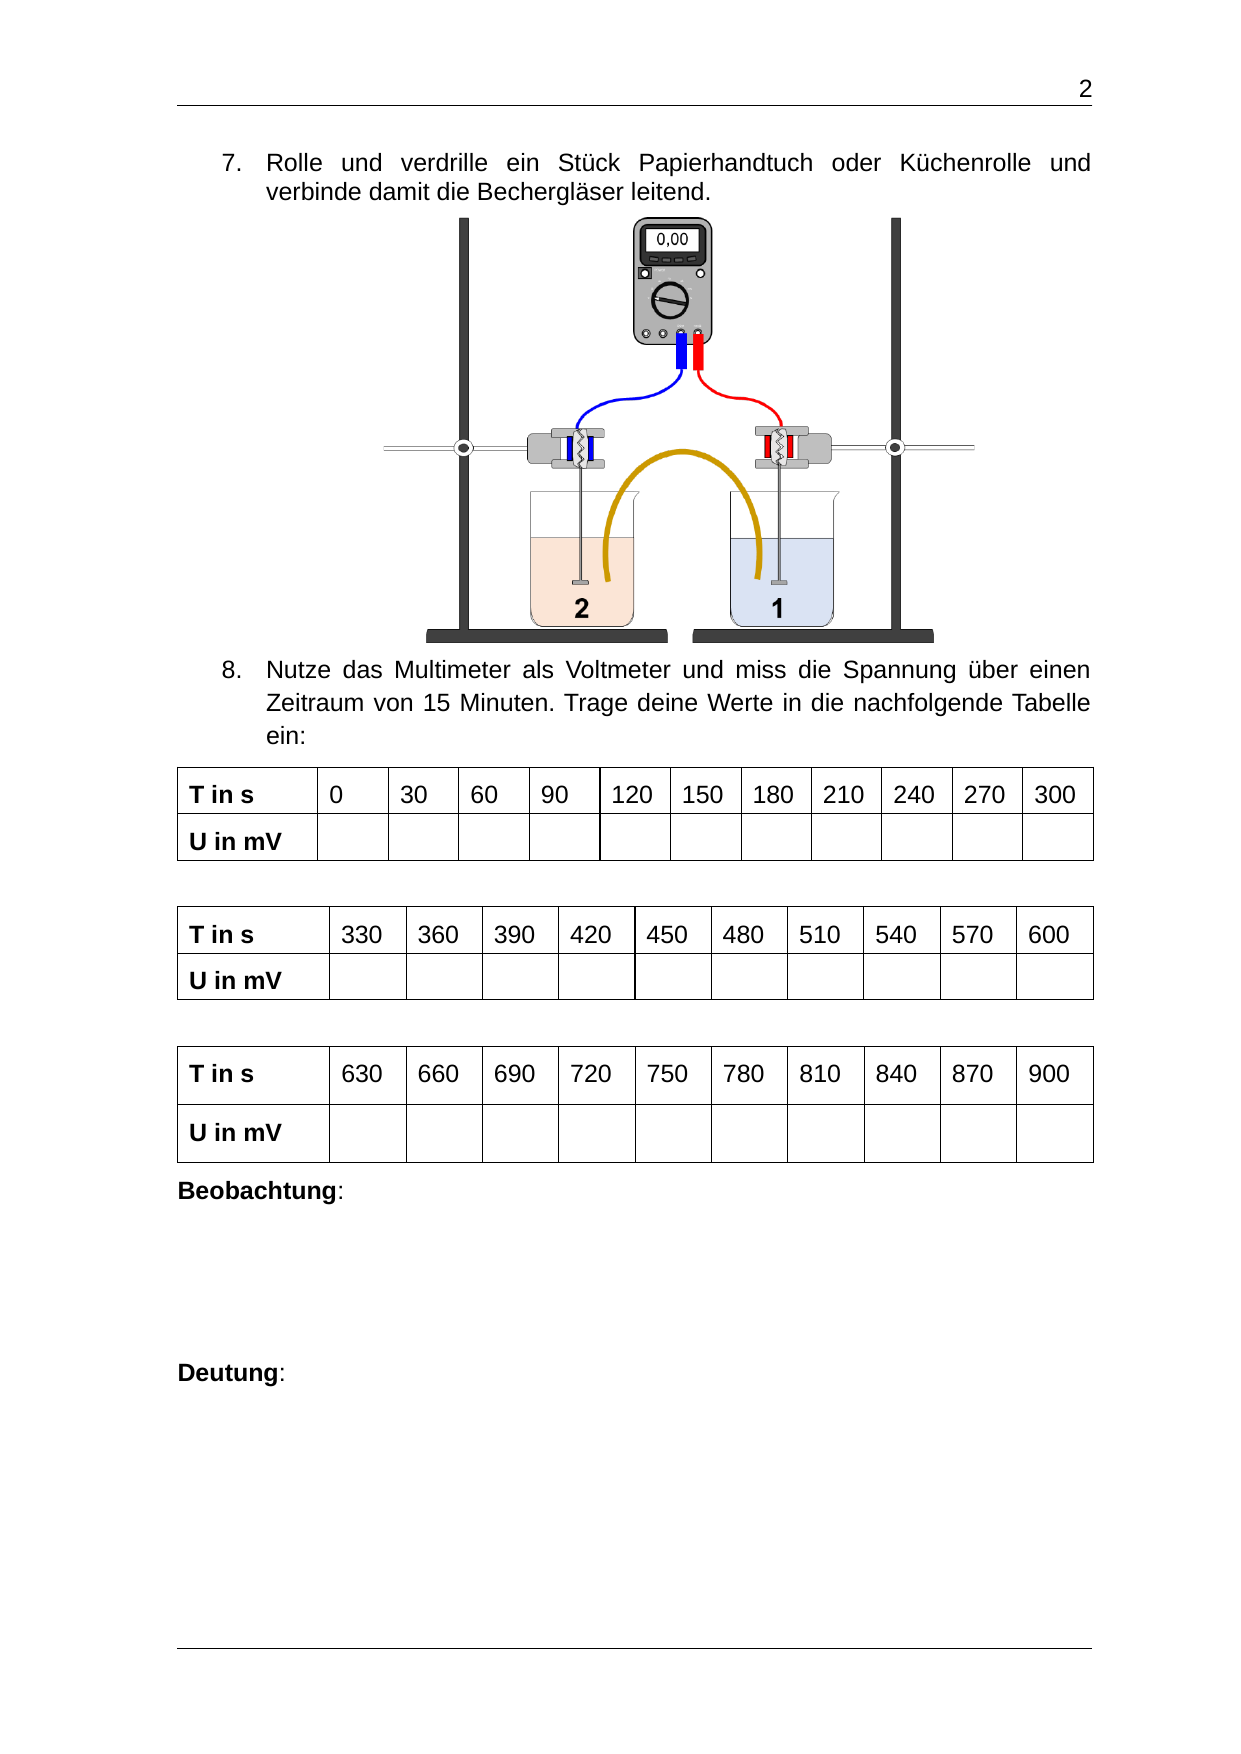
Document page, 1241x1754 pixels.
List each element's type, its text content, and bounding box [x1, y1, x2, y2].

table_cell [559, 954, 634, 999]
table_header 300 [1023, 768, 1093, 813]
table_cell [483, 1105, 558, 1162]
table_cell [941, 1105, 1016, 1162]
table_header T in s [178, 907, 329, 953]
table_cell [742, 814, 811, 860]
table_cell [330, 1105, 406, 1162]
table_header 840 [865, 1047, 940, 1104]
table_cell [953, 814, 1022, 860]
table_cell U in mV [178, 1105, 329, 1162]
table_cell U in mV [178, 814, 317, 860]
table_header T in s [178, 1047, 329, 1104]
table_cell [459, 814, 529, 860]
table_header 90 [530, 768, 599, 813]
table_header 720 [559, 1047, 635, 1104]
table_header 750 [636, 1047, 711, 1104]
table_cell U in mV [178, 954, 329, 999]
table_header 450 [636, 907, 711, 953]
text Deutung: [177, 1358, 1092, 1386]
table_header 210 [812, 768, 881, 813]
table_cell [389, 814, 458, 860]
table_cell [941, 954, 1016, 999]
table_header 810 [788, 1047, 864, 1104]
table_header 420 [559, 907, 634, 953]
table_header 120 [601, 768, 670, 813]
list Rolle und verdrille ein Stück Papierhandtuch oder Küchenrolle und verbinde damit die Bechergläser leitend. [221, 148, 1092, 205]
table_cell [864, 954, 940, 999]
table_header 540 [864, 907, 940, 953]
table_cell [530, 814, 599, 860]
table_cell [671, 814, 741, 860]
text Beobachtung: [177, 1176, 1092, 1204]
table_cell [788, 954, 863, 999]
list Nutze das Multimeter als Voltmeter und miss die Spannung über einen Zeitraum von 15 Minuten. Trage deine Werte in die nachfolgende Tabelle ein: [221, 655, 1092, 750]
table_cell [812, 814, 881, 860]
table_header 0 [318, 768, 388, 813]
table_header 150 [671, 768, 741, 813]
table_header 180 [742, 768, 811, 813]
table_header 780 [712, 1047, 787, 1104]
table_cell [712, 1105, 787, 1162]
table_cell [712, 954, 787, 999]
table_header 360 [407, 907, 482, 953]
table_cell [1017, 954, 1093, 999]
table_cell [636, 1105, 711, 1162]
table_cell [483, 954, 558, 999]
table_header 690 [483, 1047, 558, 1104]
table_cell [788, 1105, 864, 1162]
table_cell [407, 1105, 482, 1162]
picture [383, 217, 975, 643]
table_header 570 [941, 907, 1016, 953]
table_cell [559, 1105, 635, 1162]
table_header 240 [882, 768, 952, 813]
table_header 330 [330, 907, 406, 953]
table_cell [407, 954, 482, 999]
table_header 600 [1017, 907, 1093, 953]
table_cell [1023, 814, 1093, 860]
table_header 30 [389, 768, 458, 813]
table_header 510 [788, 907, 863, 953]
table_header 660 [407, 1047, 482, 1104]
table_cell [882, 814, 952, 860]
table_header 900 [1017, 1047, 1093, 1104]
table_header 270 [953, 768, 1022, 813]
table_cell [636, 954, 711, 999]
table_cell [865, 1105, 940, 1162]
table_header 60 [459, 768, 529, 813]
table_cell [330, 954, 406, 999]
table_cell [601, 814, 670, 860]
table_cell [1017, 1105, 1093, 1162]
table_header 630 [330, 1047, 406, 1104]
table_cell [318, 814, 388, 860]
table_header 480 [712, 907, 787, 953]
table_header T in s [178, 768, 317, 813]
table_header 870 [941, 1047, 1016, 1104]
table_header 390 [483, 907, 558, 953]
